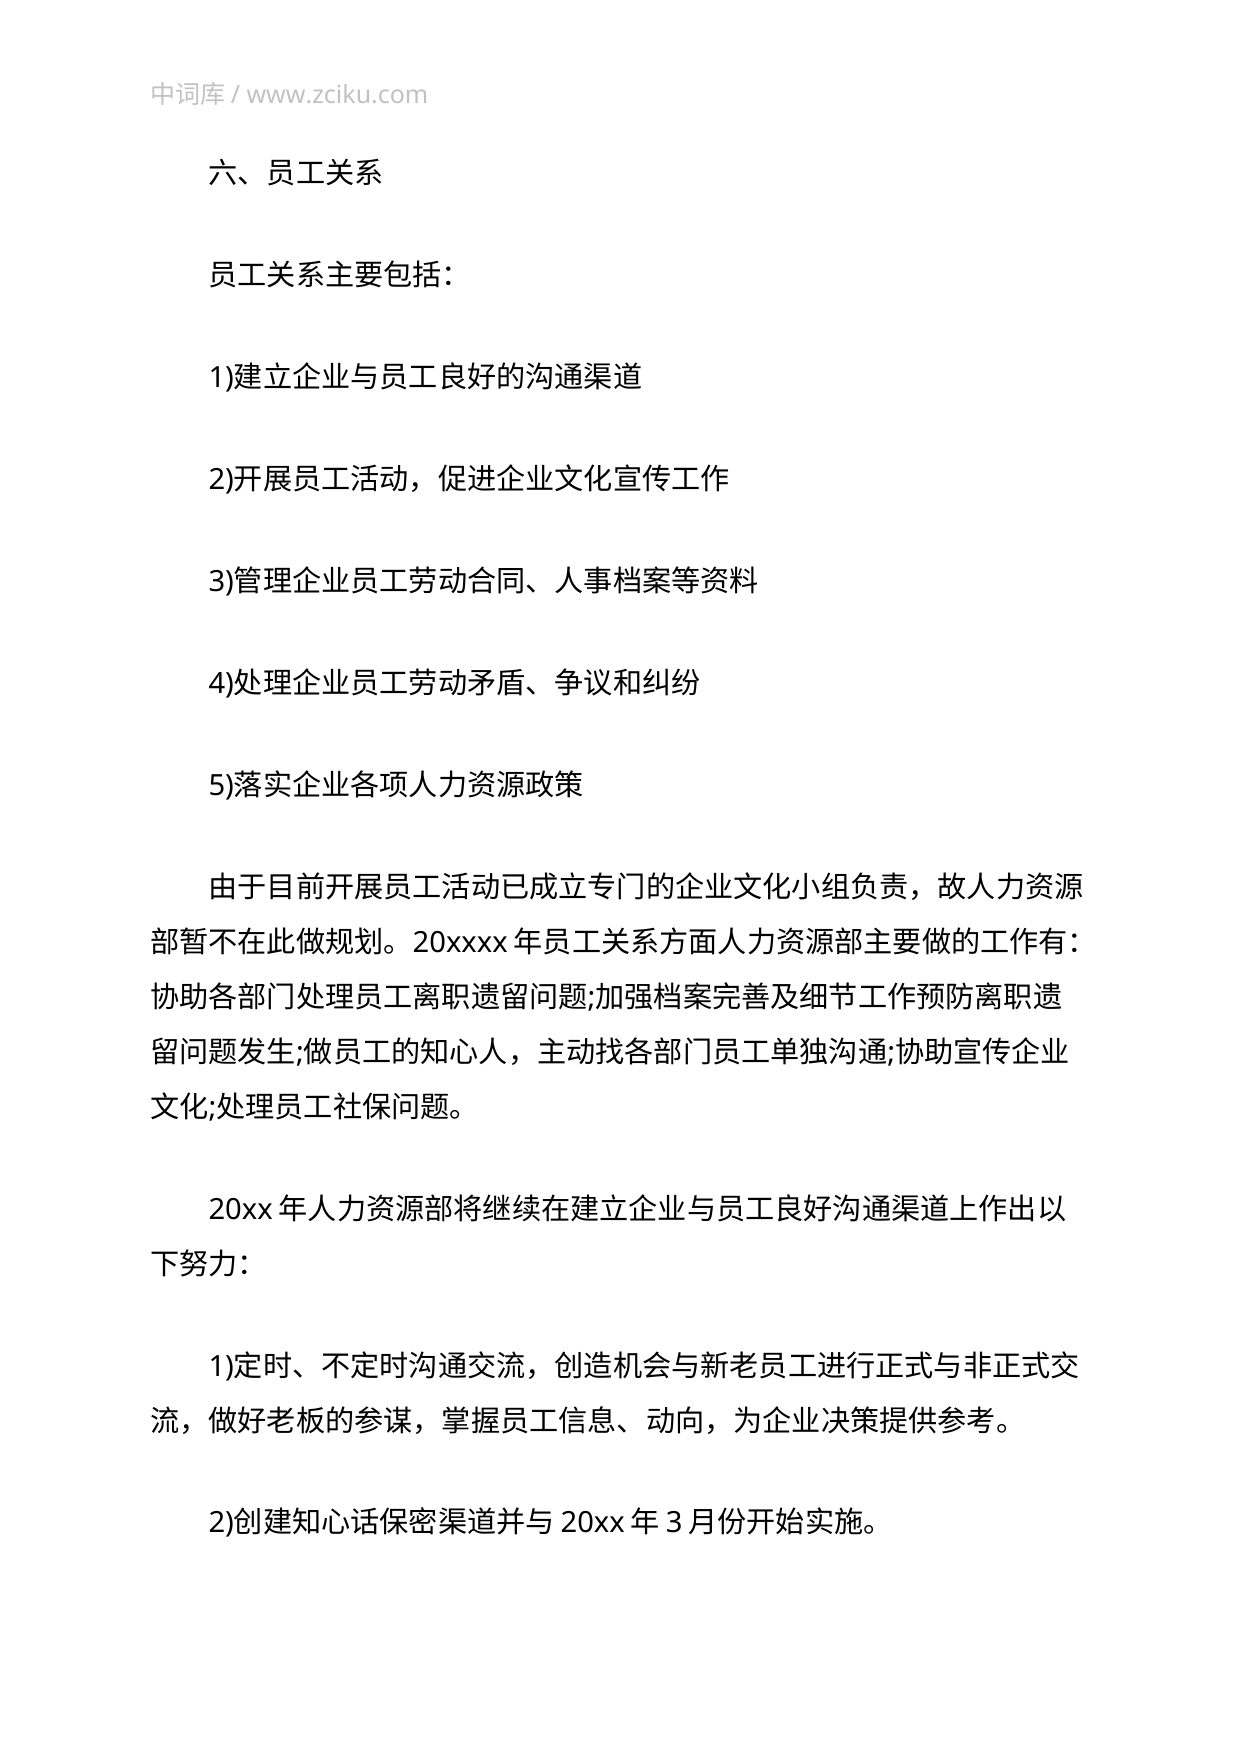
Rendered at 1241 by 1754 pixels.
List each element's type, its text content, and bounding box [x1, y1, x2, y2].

text 六、员工关系 [150, 150, 1090, 192]
text 5)落实企业各项人力资源政策 [150, 761, 1090, 804]
text 20xx年人力资源部将继续在建立企业与员工良好沟通渠道上作出以下努力： [150, 1185, 1090, 1283]
text 员工关系主要包括： [150, 252, 1090, 294]
text 由于目前开展员工活动已成立专门的企业文化小组负责，故人力资源部暂不在此做规划。20xxxx年员工关系方面人力资源部主要做的工作有：协助各部门处理员工离职遗留问题;加强档案完善及细节工作预防离职遗留问题发生;做员工的知心人，主动找各部门员工单独沟通;协助宣传企业文化;处理员工社保问题。 [150, 863, 1090, 1126]
text 4)处理企业员工劳动矛盾、争议和纠纷 [150, 659, 1090, 702]
text 1)建立企业与员工良好的沟通渠道 [150, 353, 1090, 396]
text 2)创建知心话保密渠道并与20xx年3月份开始实施。 [150, 1499, 1090, 1541]
text 2)开展员工活动，促进企业文化宣传工作 [150, 456, 1090, 498]
text 3)管理企业员工劳动合同、人事档案等资料 [150, 557, 1090, 600]
text 1)定时、不定时沟通交流，创造机会与新老员工进行正式与非正式交流，做好老板的参谋，掌握员工信息、动向，为企业决策提供参考。 [150, 1342, 1090, 1439]
